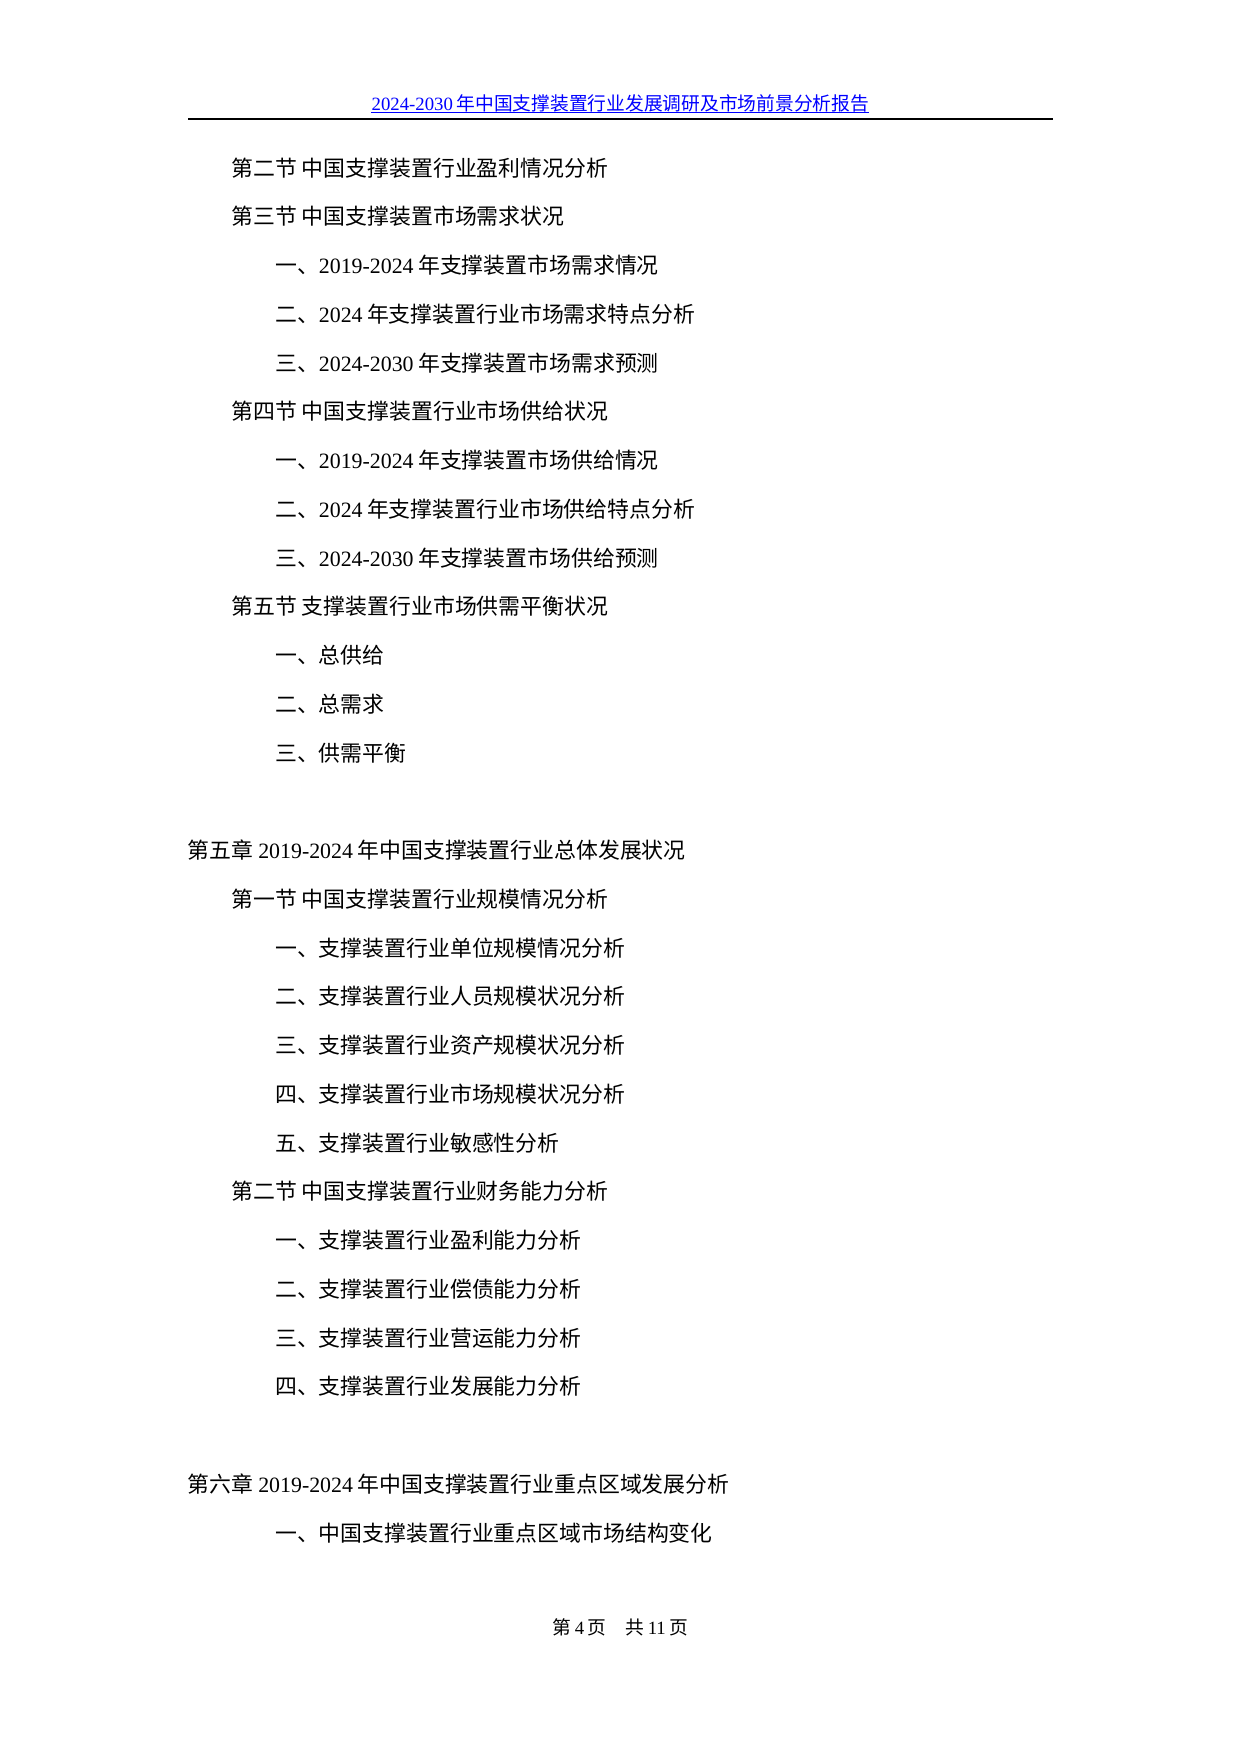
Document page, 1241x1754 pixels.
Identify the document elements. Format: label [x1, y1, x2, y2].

text [187, 150, 1053, 1548]
